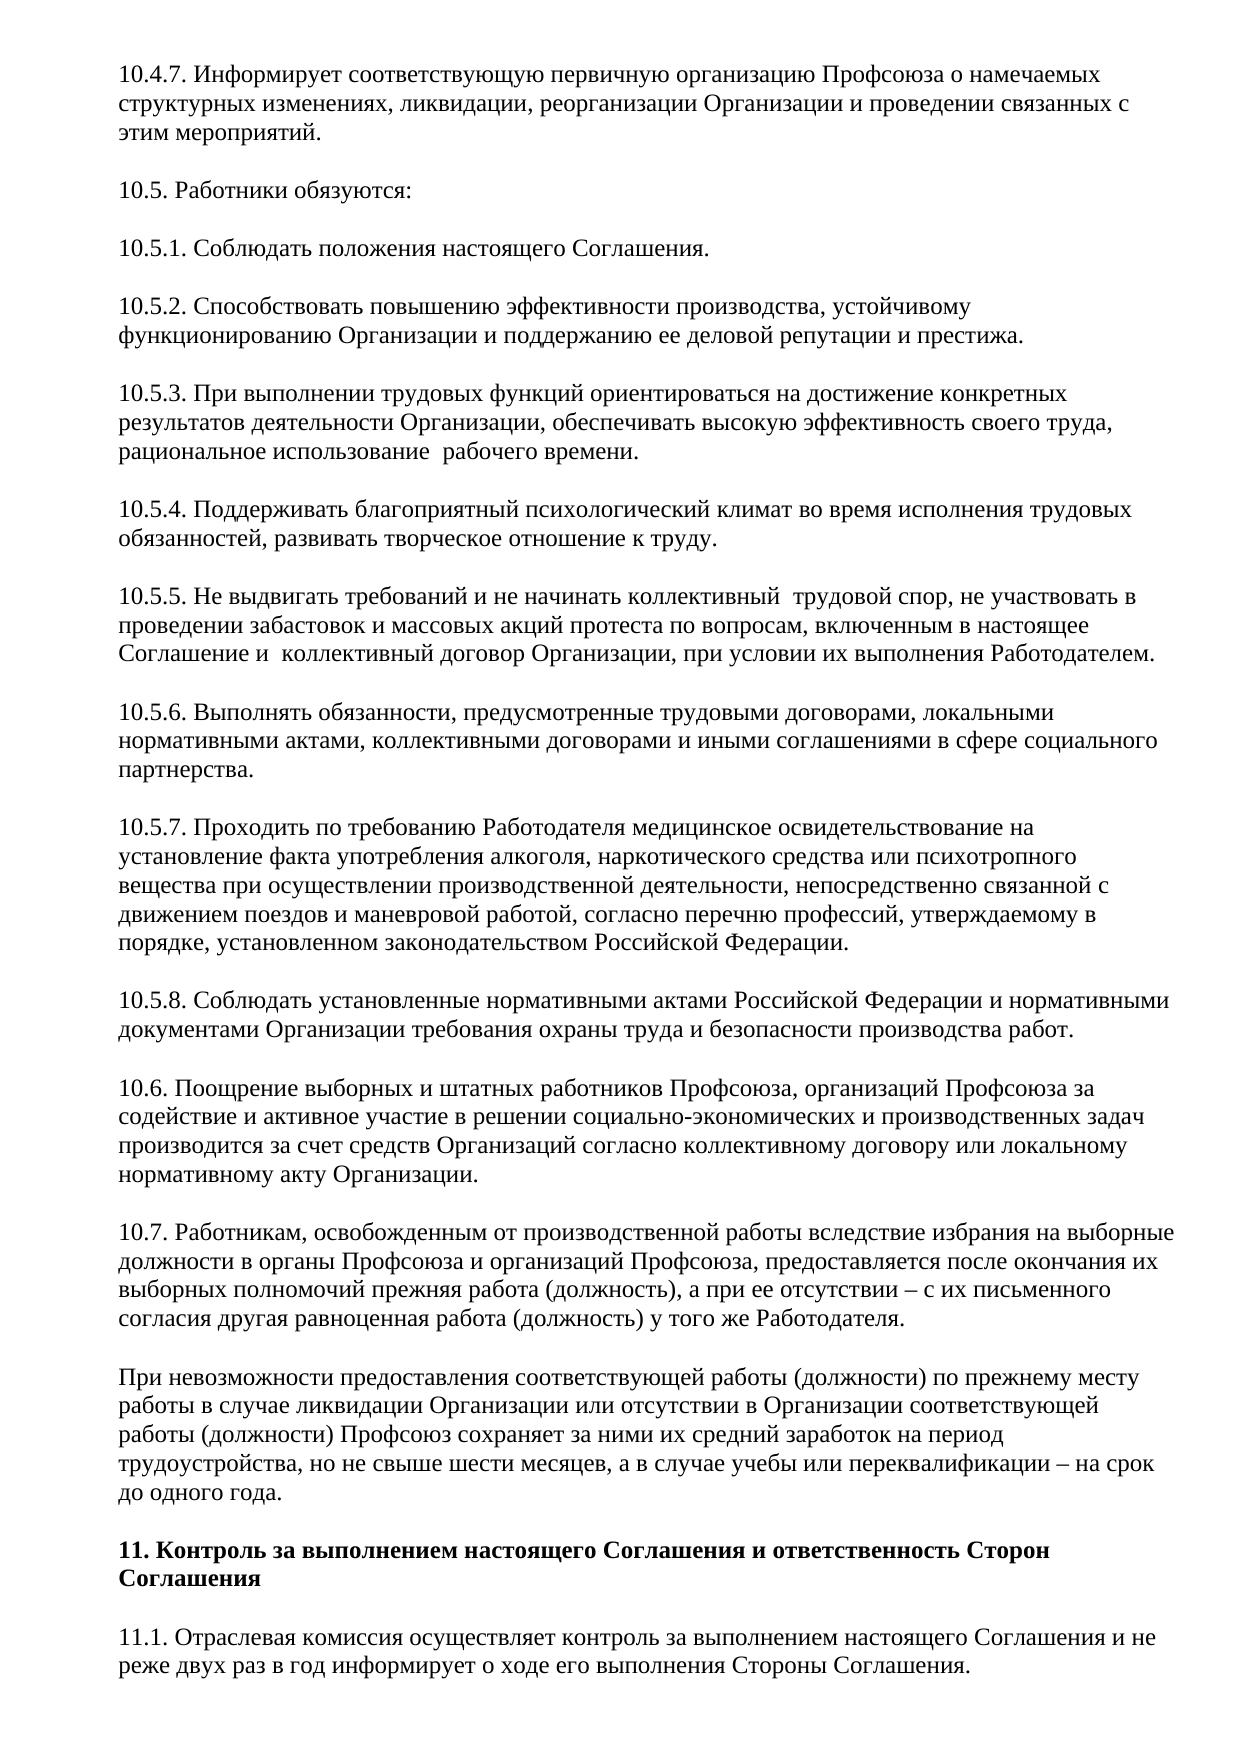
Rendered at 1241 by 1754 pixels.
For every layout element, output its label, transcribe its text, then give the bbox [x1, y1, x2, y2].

text 10.5.3. При выполнении трудовых функций ориентироваться на достижение конкретных результатов деятельности Организации, обеспечивать высокую эффективность своего труда, рациональное использование рабочего времени. [118, 378, 1181, 464]
text 10.5.5. Не выдвигать требований и не начинать коллективный трудовой спор, не участвовать в проведении забастовок и массовых акций протеста по вопросам, включенным в настоящее Соглашение и коллективный договор Организации, при условии их выполнения Работодателем. [118, 581, 1181, 667]
text 10.4.7. Информирует соответствующую первичную организацию Профсоюза о намечаемых структурных изменениях, ликвидации, реорганизации Организации и проведении связанных с этим мероприятий. [118, 59, 1181, 145]
text При невозможности предоставления соответствующей работы (должности) по прежнему месту работы в случае ликвидации Организации или отсутствии в Организации соответствующей работы (должности) Профсоюз сохраняет за ними их средний заработок на период трудоустройства, но не свыше шести месяцев, а в случае учебы или переквалификации – на срок до одного года. [118, 1362, 1181, 1505]
text 10.5.4. Поддерживать благоприятный психологический климат во время исполнения трудовых обязанностей, развивать творческое отношение к труду. [118, 494, 1181, 551]
text 10.5.8. Соблюдать установленные нормативными актами Российской Федерации и нормативными документами Организации требования охраны труда и безопасности производства работ. [118, 986, 1181, 1043]
text 10.5.7. Проходить по требованию Работодателя медицинское освидетельствование на установление факта употребления алкоголя, наркотического средства или психотропного вещества при осуществлении производственной деятельности, непосредственно связанной с движением поездов и маневровой работой, согласно перечню профессий, утверждаемому в порядке, установленном законодательством Российской Федерации. [118, 812, 1181, 956]
text 10.6. Поощрение выборных и штатных работников Профсоюза, организаций Профсоюза за содействие и активное участие в решении социально-экономических и производственных задач производится за счет средств Организаций согласно коллективному договору или локальному нормативному акту Организации. [118, 1073, 1181, 1188]
text 10.5.2. Способствовать повышению эффективности производства, устойчивому функционированию Организации и поддержанию ее деловой репутации и престижа. [118, 291, 1181, 349]
text 11. Контроль за выполнением настоящего Соглашения и ответственность Сторон Соглашения [118, 1535, 1181, 1592]
text 10.5.6. Выполнять обязанности, предусмотренные трудовыми договорами, локальными нормативными актами, коллективными договорами и иными соглашениями в сфере социального партнерства. [118, 697, 1181, 783]
text 10.5.1. Соблюдать положения настоящего Соглашения. [118, 233, 1181, 262]
text 10.7. Работникам, освобожденным от производственной работы вследствие избрания на выборные должности в органы Профсоюза и организаций Профсоюза, предоставляется после окончания их выборных полномочий прежняя работа (должность), а при ее отсутствии – с их письменного согласия другая равноценная работа (должность) у того же Работодателя. [118, 1217, 1181, 1332]
text 10.5. Работники обязуются: [118, 175, 1181, 203]
text 11.1. Отраслевая комиссия осуществляет контроль за выполнением настоящего Соглашения и не реже двух раз в год информирует о ходе его выполнения Стороны Соглашения. [118, 1622, 1181, 1679]
